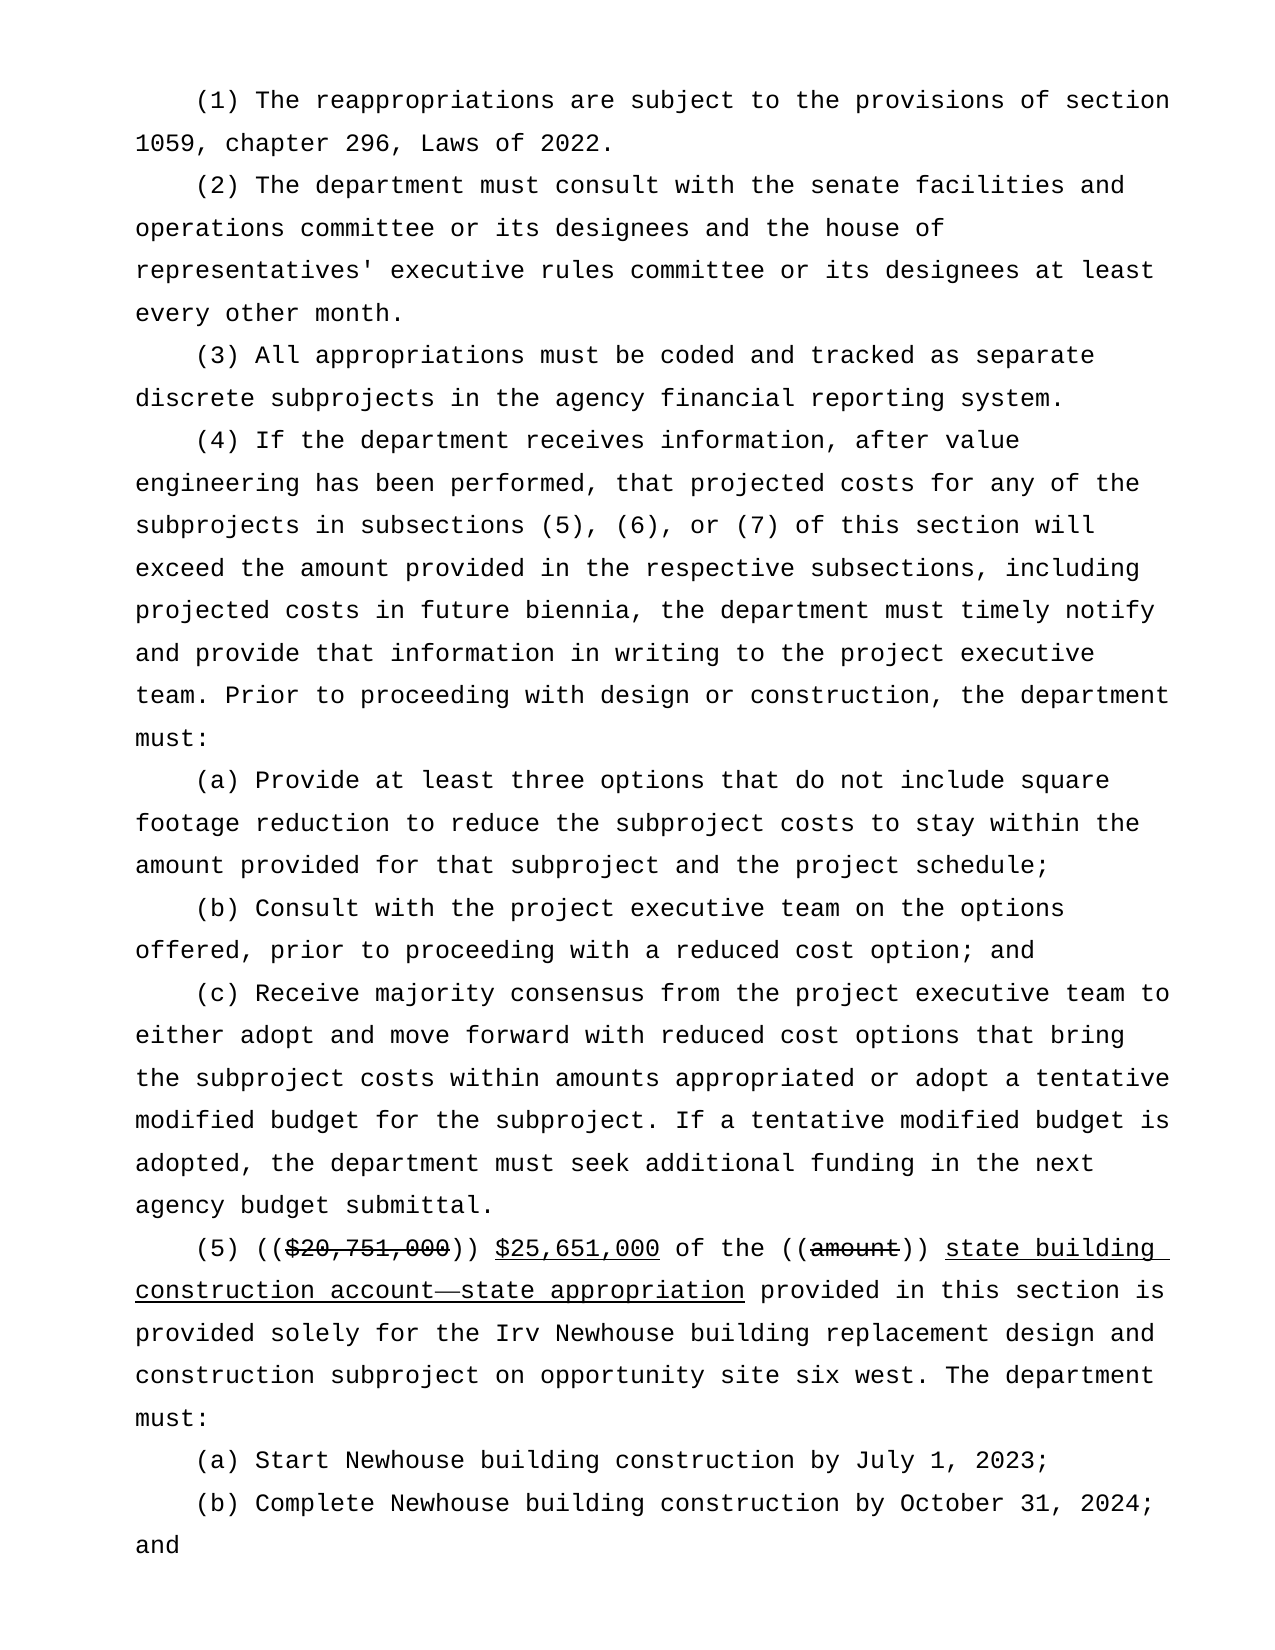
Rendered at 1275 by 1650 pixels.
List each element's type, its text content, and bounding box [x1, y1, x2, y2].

text (b) Complete Newhouse building construction by October 31, 2024; and [135, 1477, 1170, 1562]
text (a) Start Newhouse building construction by July 1, 2023; [135, 1435, 1170, 1477]
text (a) Provide at least three options that do not include square footage reduction to reduce the subproject costs to stay within the amount provided for that subproject and the project schedule; [135, 755, 1170, 882]
text (1) The reappropriations are subject to the provisions of section 1059, chapter 296, Laws of 2022. [135, 75, 1170, 160]
text (4) If the department receives information, after value engineering has been performed, that projected costs for any of the subprojects in subsections (5), (6), or (7) of this section will exceed the amount provided in the respective subsections, including projected costs in future biennia, the department must timely notify and provide that information in writing to the project executive team. Prior to proceeding with design or construction, the department must: [135, 415, 1170, 755]
text (b) Consult with the project executive team on the options offered, prior to proceeding with a reduced cost option; and [135, 882, 1170, 967]
text (3) All appropriations must be coded and tracked as separate discrete subprojects in the agency financial reporting system. [135, 330, 1170, 415]
text (2) The department must consult with the senate facilities and operations committee or its designees and the house of representatives' executive rules committee or its designees at least every other month. [135, 160, 1170, 330]
text (5) (($20,751,000)) $25,651,000 of the ((amount)) state building construction account—state appropriation provided in this section is provided solely for the Irv Newhouse building replacement design and construction subproject on opportunity site six west. The department must: [135, 1222, 1170, 1435]
text (c) Receive majority consensus from the project executive team to either adopt and move forward with reduced cost options that bring the subproject costs within amounts appropriated or adopt a tentative modified budget for the subproject. If a tentative modified budget is adopted, the department must seek additional funding in the next agency budget submittal. [135, 967, 1170, 1222]
